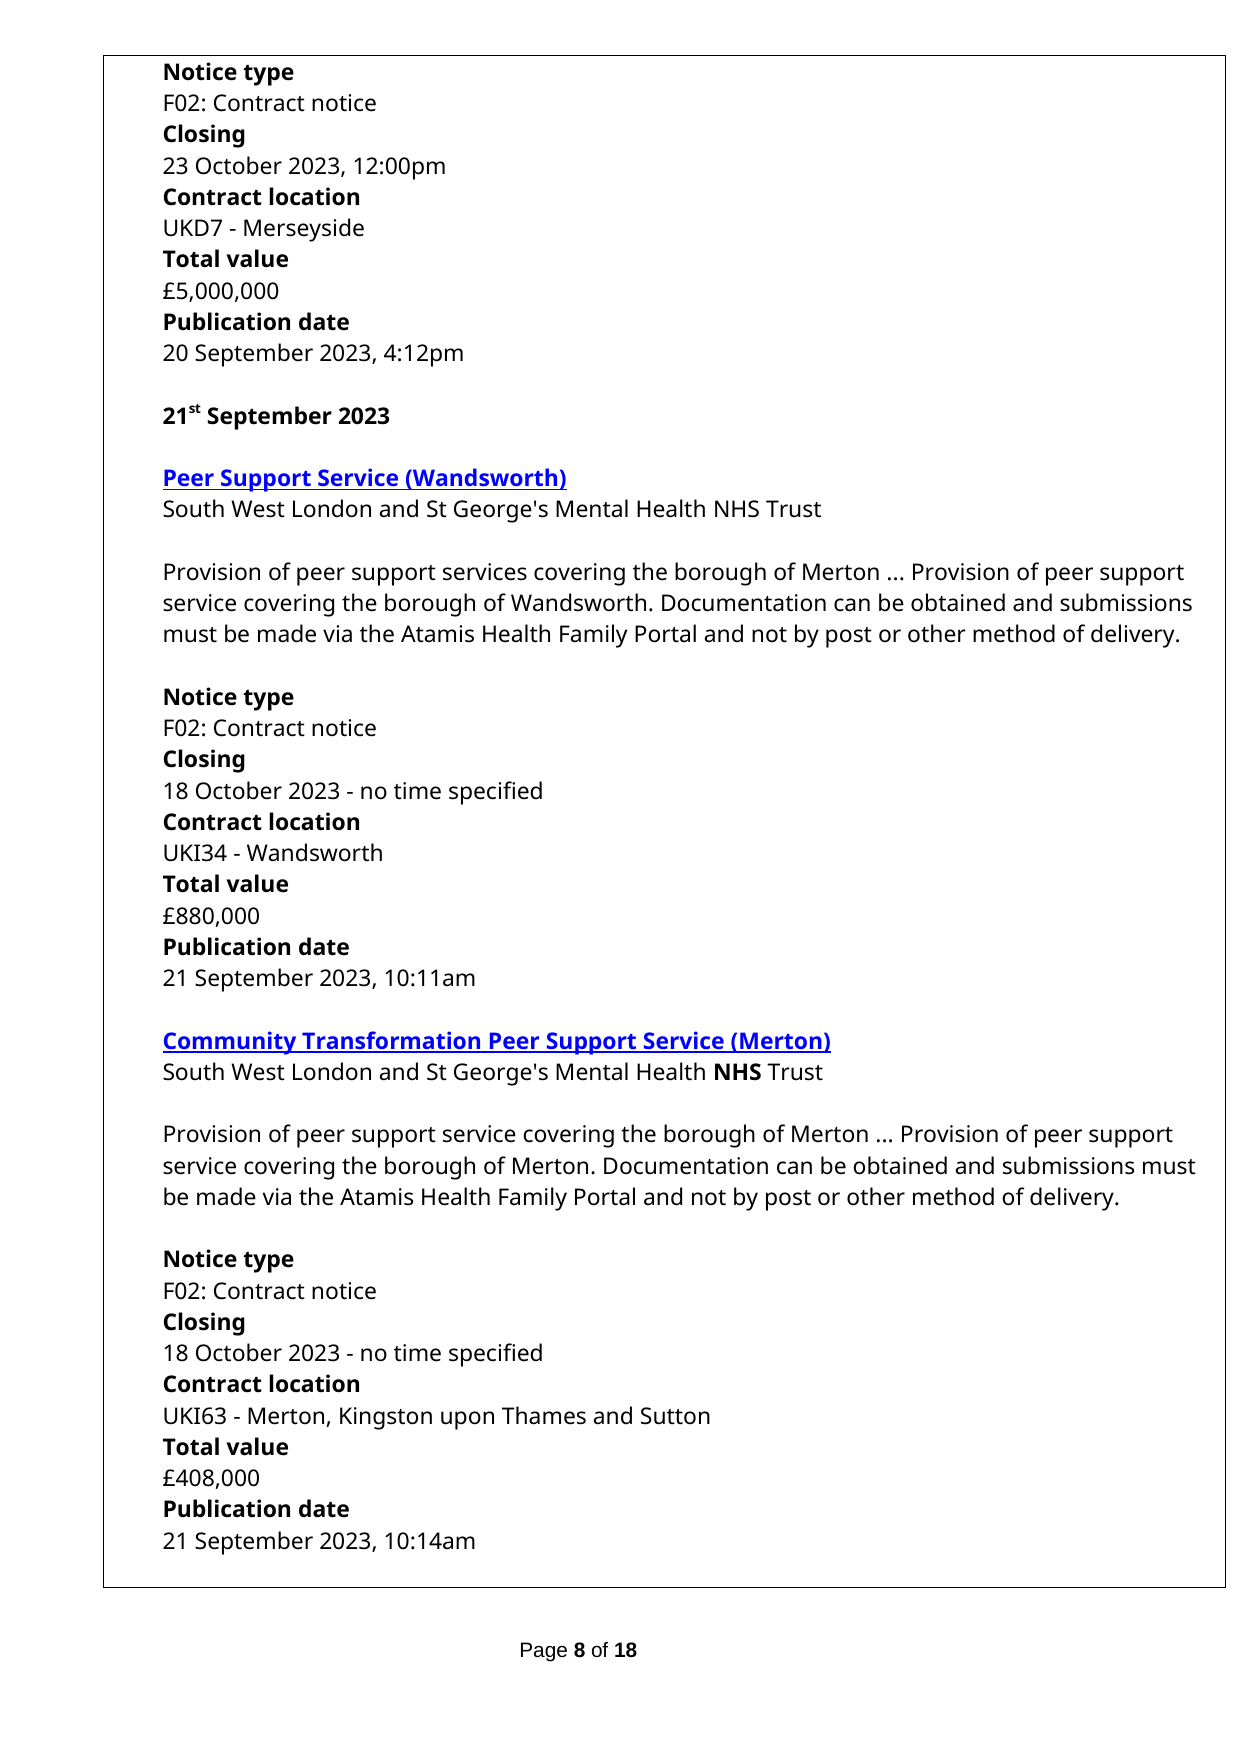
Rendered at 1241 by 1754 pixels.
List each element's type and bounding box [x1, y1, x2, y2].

table_cell [104, 56, 1225, 1587]
